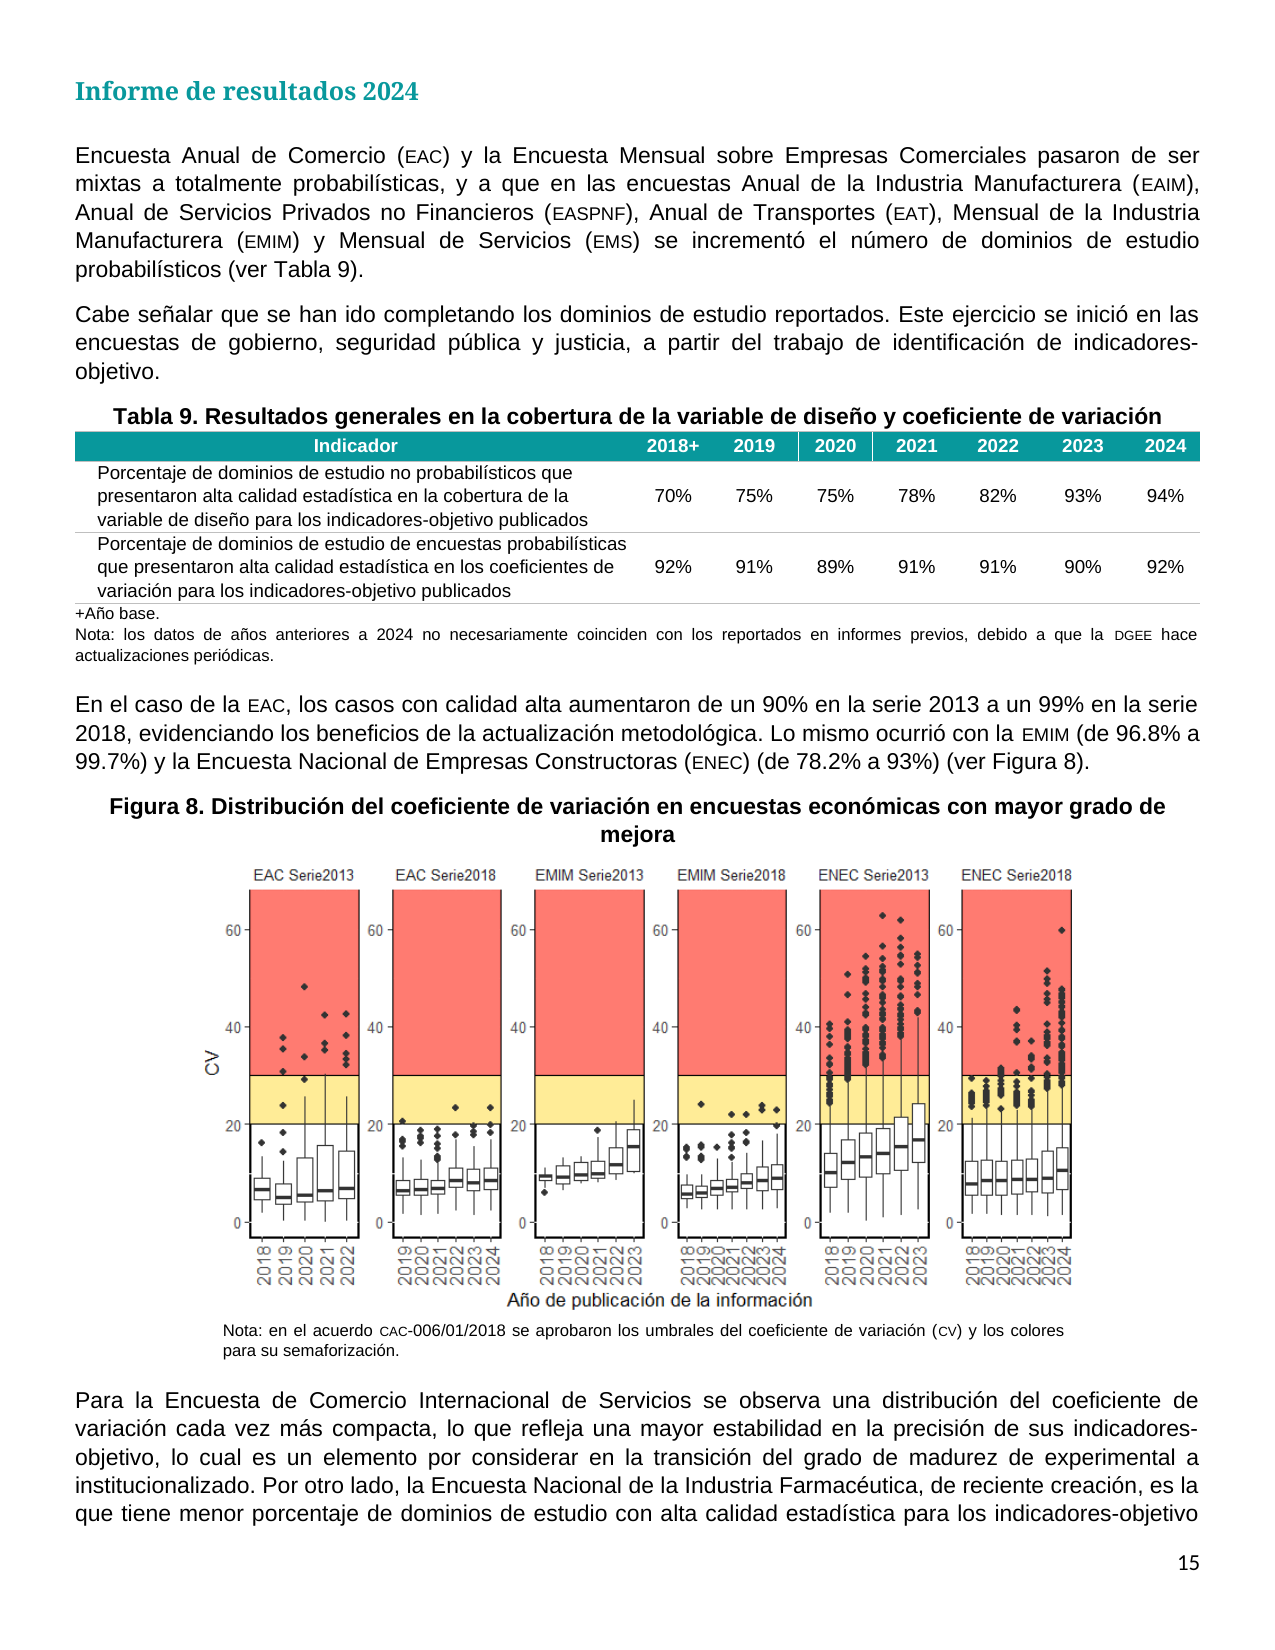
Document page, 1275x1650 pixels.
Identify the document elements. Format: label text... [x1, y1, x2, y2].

table_cell 82% [961, 462, 1035, 532]
table_cell 90% [1035, 533, 1131, 603]
table_header 2020 [799, 432, 872, 461]
table_cell 75% [799, 462, 872, 532]
table_header 2021 [873, 432, 961, 461]
table_cell 94% [1131, 462, 1200, 532]
table_header 2022 [961, 432, 1035, 461]
table_cell 91% [873, 533, 961, 603]
text Nota: los datos de años anteriores a 2024 no necesariamente coinciden con los reportados en informes previos, debido a que la dgee hace actualizaciones periódicas. [75, 625, 1197, 664]
table_cell 93% [1035, 462, 1131, 532]
table_cell Porcentaje de dominios de estudio no probabilísticos que presentaron alta calidad estadística en la cobertura de la variable de diseño para los indicadores-objetivo publicados [75, 462, 636, 532]
table_header 2018+ [636, 432, 710, 461]
table_cell 91% [710, 533, 798, 603]
table_header 2024 [1131, 432, 1200, 461]
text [75, 1387, 1200, 1527]
picture [194, 850, 1081, 1319]
table_cell 75% [710, 462, 798, 532]
table_cell 70% [636, 462, 710, 532]
table_cell 91% [961, 533, 1035, 603]
table_header 2023 [1035, 432, 1131, 461]
table_cell 92% [636, 533, 710, 603]
text Figura 8. Distribución del coeficiente de variación en encuestas económicas con mayor grado de mejora [75, 793, 1200, 848]
table_cell 78% [873, 462, 961, 532]
table_header 2019 [710, 432, 798, 461]
text En el caso de la eac, los casos con calidad alta aumentaron de un 90% en la serie 2013 a un 99% en la serie 2018, evidenciando los beneficios de la actualización metodológica. Lo mismo ocurrió con la emim (de 96.8% a 99.7%) y la Encuesta Nacional de Empresas Constructoras (enec) (de 78.2% a 93%) (ver Figura 8). [75, 691, 1200, 774]
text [75, 142, 1200, 282]
table_header Indicador [75, 432, 636, 461]
text Cabe señalar que se han ido completando los dominios de estudio reportados. Este ejercicio se inició en las encuestas de gobierno, seguridad pública y justicia, a partir del trabajo de identificación de indicadores-objetivo. [75, 301, 1200, 384]
table_cell Porcentaje de dominios de estudio de encuestas probabilísticas que presentaron alta calidad estadística en los coeficientes de variación para los indicadores-objetivo publicados [75, 533, 636, 603]
text Tabla 9. Resultados generales en la cobertura de la variable de diseño y coeficiente de variación [75, 403, 1200, 429]
text Nota: en el acuerdo cac-006/01/2018 se aprobaron los umbrales del coeficiente de variación (cv) y los colores para su semaforización. [223, 1320, 1064, 1360]
table_cell 92% [1131, 533, 1200, 603]
text +Año base. [75, 604, 1197, 623]
table_cell 89% [799, 533, 872, 603]
